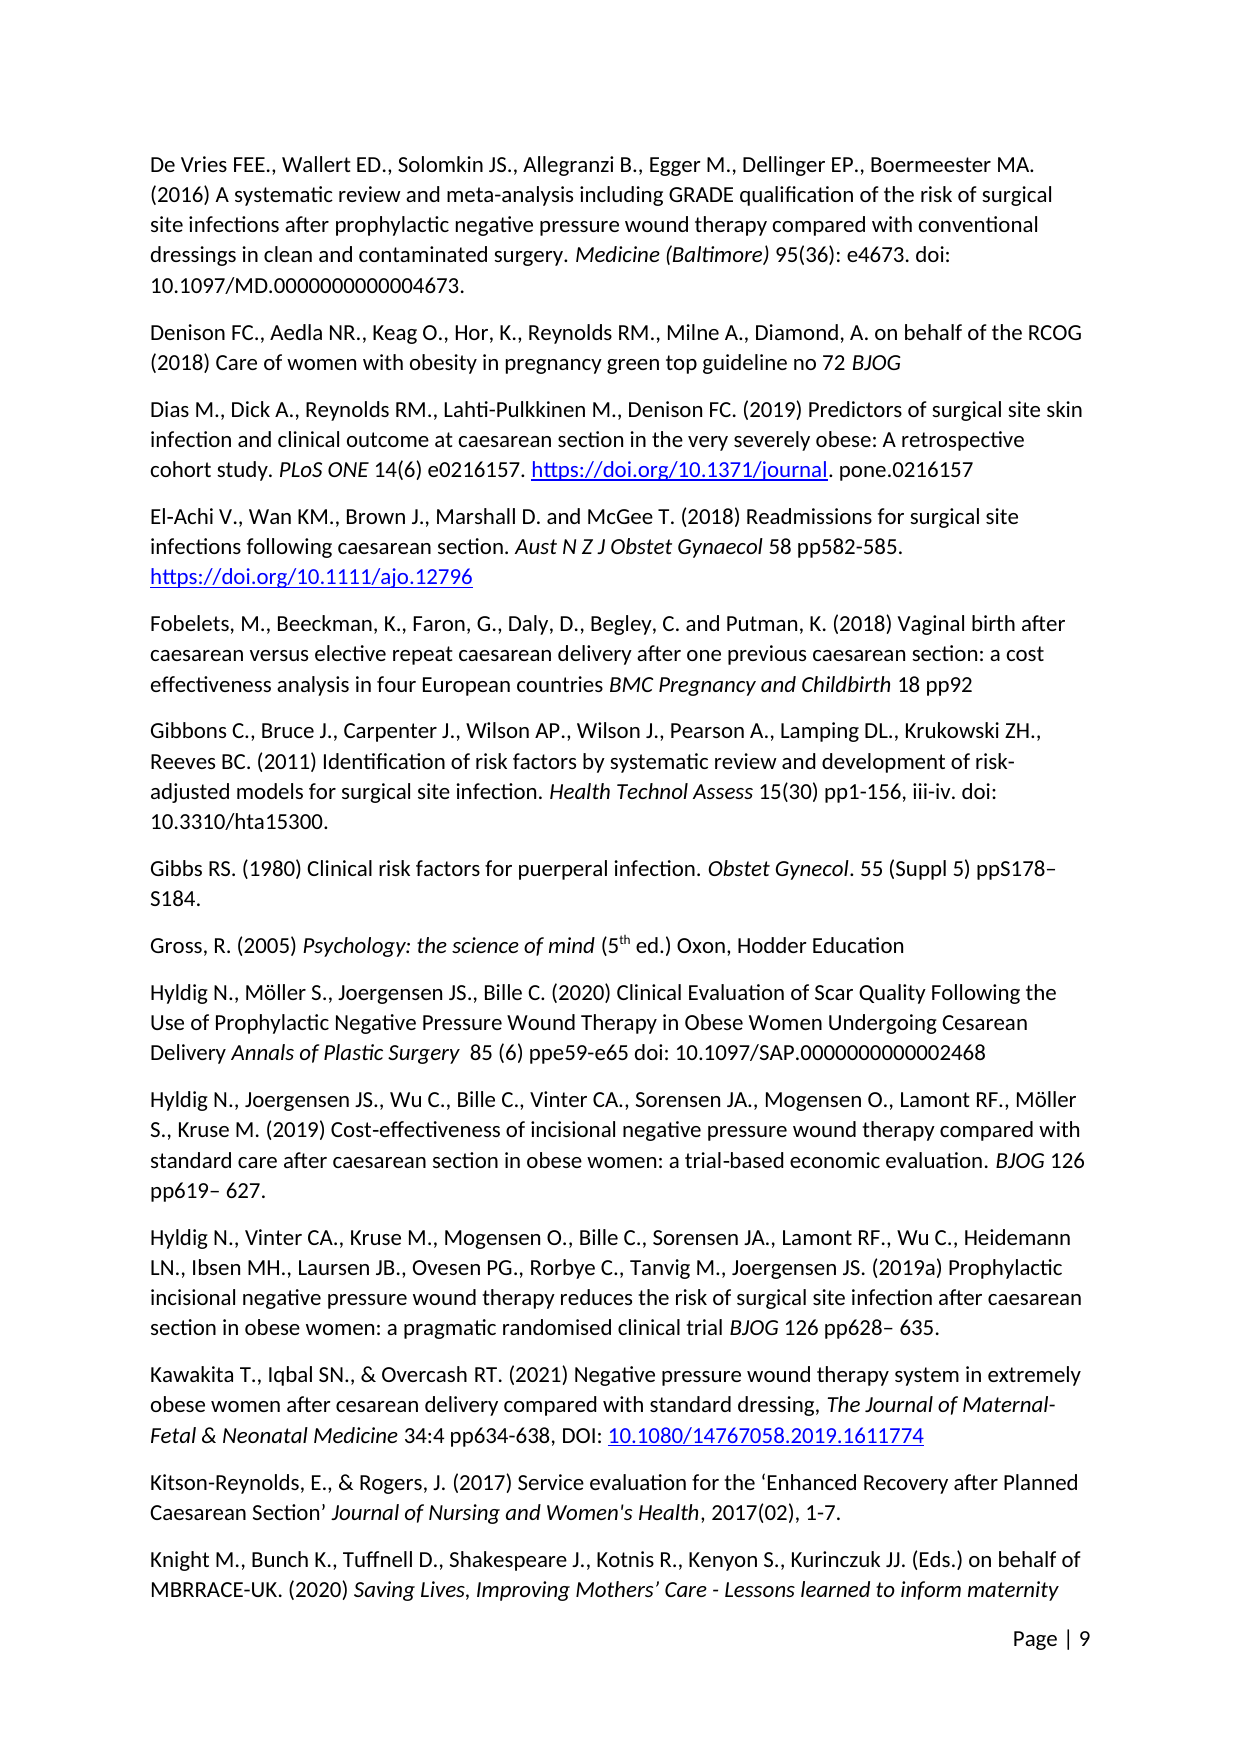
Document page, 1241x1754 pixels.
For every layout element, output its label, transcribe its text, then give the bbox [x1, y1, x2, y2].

text Kitson-Reynolds, E., & Rogers, J. (2017) Service evaluation for the ‘Enhanced Recovery after Planned Caesarean Section’ Journal of Nursing and Women's Health, 2017(02), 1-7. [150, 1468, 1090, 1526]
text Dias M., Dick A., Reynolds RM., Lahti-Pulkkinen M., Denison FC. (2019) Predictors of surgical site skin infection and clinical outcome at caesarean section in the very severely obese: A retrospective cohort study. PLoS ONE 14(6) e0216157. https://doi.org/10.1371/journal. pone.0216157 [150, 395, 1090, 483]
text Hyldig N., Joergensen JS., Wu C., Bille C., Vinter CA., Sorensen JA., Mogensen O., Lamont RF., Möller S., Kruse M. (2019) Cost‐effectiveness of incisional negative pressure wound therapy compared with standard care after caesarean section in obese women: a trial‐based economic evaluation. BJOG 126 pp619– 627. [150, 1085, 1090, 1204]
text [150, 1545, 1090, 1603]
text Gibbons C., Bruce J., Carpenter J., Wilson AP., Wilson J., Pearson A., Lamping DL., Krukowski ZH., Reeves BC. (2011) Identification of risk factors by systematic review and development of risk-adjusted models for surgical site infection. Health Technol Assess 15(30) pp1-156, iii-iv. doi: 10.3310/hta15300. [150, 717, 1090, 835]
text Gibbs RS. (1980) Clinical risk factors for puerperal infection. Obstet Gynecol. 55 (Suppl 5) ppS178–S184. [150, 854, 1090, 912]
text El‐Achi V., Wan KM., Brown J., Marshall D. and McGee T. (2018) Readmissions for surgical site infections following caesarean section. Aust N Z J Obstet Gynaecol 58 pp582-585. https://doi.org/10.1111/ajo.12796 [150, 502, 1090, 591]
text De Vries FEE., Wallert ED., Solomkin JS., Allegranzi B., Egger M., Dellinger EP., Boermeester MA. (2016) A systematic review and meta-analysis including GRADE qualification of the risk of surgical site infections after prophylactic negative pressure wound therapy compared with conventional dressings in clean and contaminated surgery. Medicine (Baltimore) 95(36): e4673. doi: 10.1097/MD.0000000000004673. [150, 150, 1090, 299]
text Fobelets, M., Beeckman, K., Faron, G., Daly, D., Begley, C. and Putman, K. (2018) Vaginal birth after caesarean versus elective repeat caesarean delivery after one previous caesarean section: a cost effectiveness analysis in four European countries BMC Pregnancy and Childbirth 18 pp92 [150, 609, 1090, 698]
text Gross, R. (2005) Psychology: the science of mind (5th ed.) Oxon, Hodder Education [150, 931, 1090, 959]
text Kawakita T., Iqbal SN., & Overcash RT. (2021) Negative pressure wound therapy system in extremely obese women after cesarean delivery compared with standard dressing, The Journal of Maternal-Fetal & Neonatal Medicine 34:4 pp634-638, DOI: 10.1080/14767058.2019.1611774 [150, 1360, 1090, 1449]
text Hyldig N., Vinter CA., Kruse M., Mogensen O., Bille C., Sorensen JA., Lamont RF., Wu C., Heidemann LN., Ibsen MH., Laursen JB., Ovesen PG., Rorbye C., Tanvig M., Joergensen JS. (2019a) Prophylactic incisional negative pressure wound therapy reduces the risk of surgical site infection after caesarean section in obese women: a pragmatic randomised clinical trial BJOG 126 pp628– 635. [150, 1223, 1090, 1342]
text Denison FC., Aedla NR., Keag O., Hor, K., Reynolds RM., Milne A., Diamond, A. on behalf of the RCOG (2018) Care of women with obesity in pregnancy green top guideline no 72 BJOG [150, 318, 1090, 376]
text Hyldig N., Möller S., Joergensen JS., Bille C. (2020) Clinical Evaluation of Scar Quality Following the Use of Prophylactic Negative Pressure Wound Therapy in Obese Women Undergoing Cesarean Delivery Annals of Plastic Surgery 85 (6) ppe59-e65 doi: 10.1097/SAP.0000000000002468 [150, 978, 1090, 1067]
